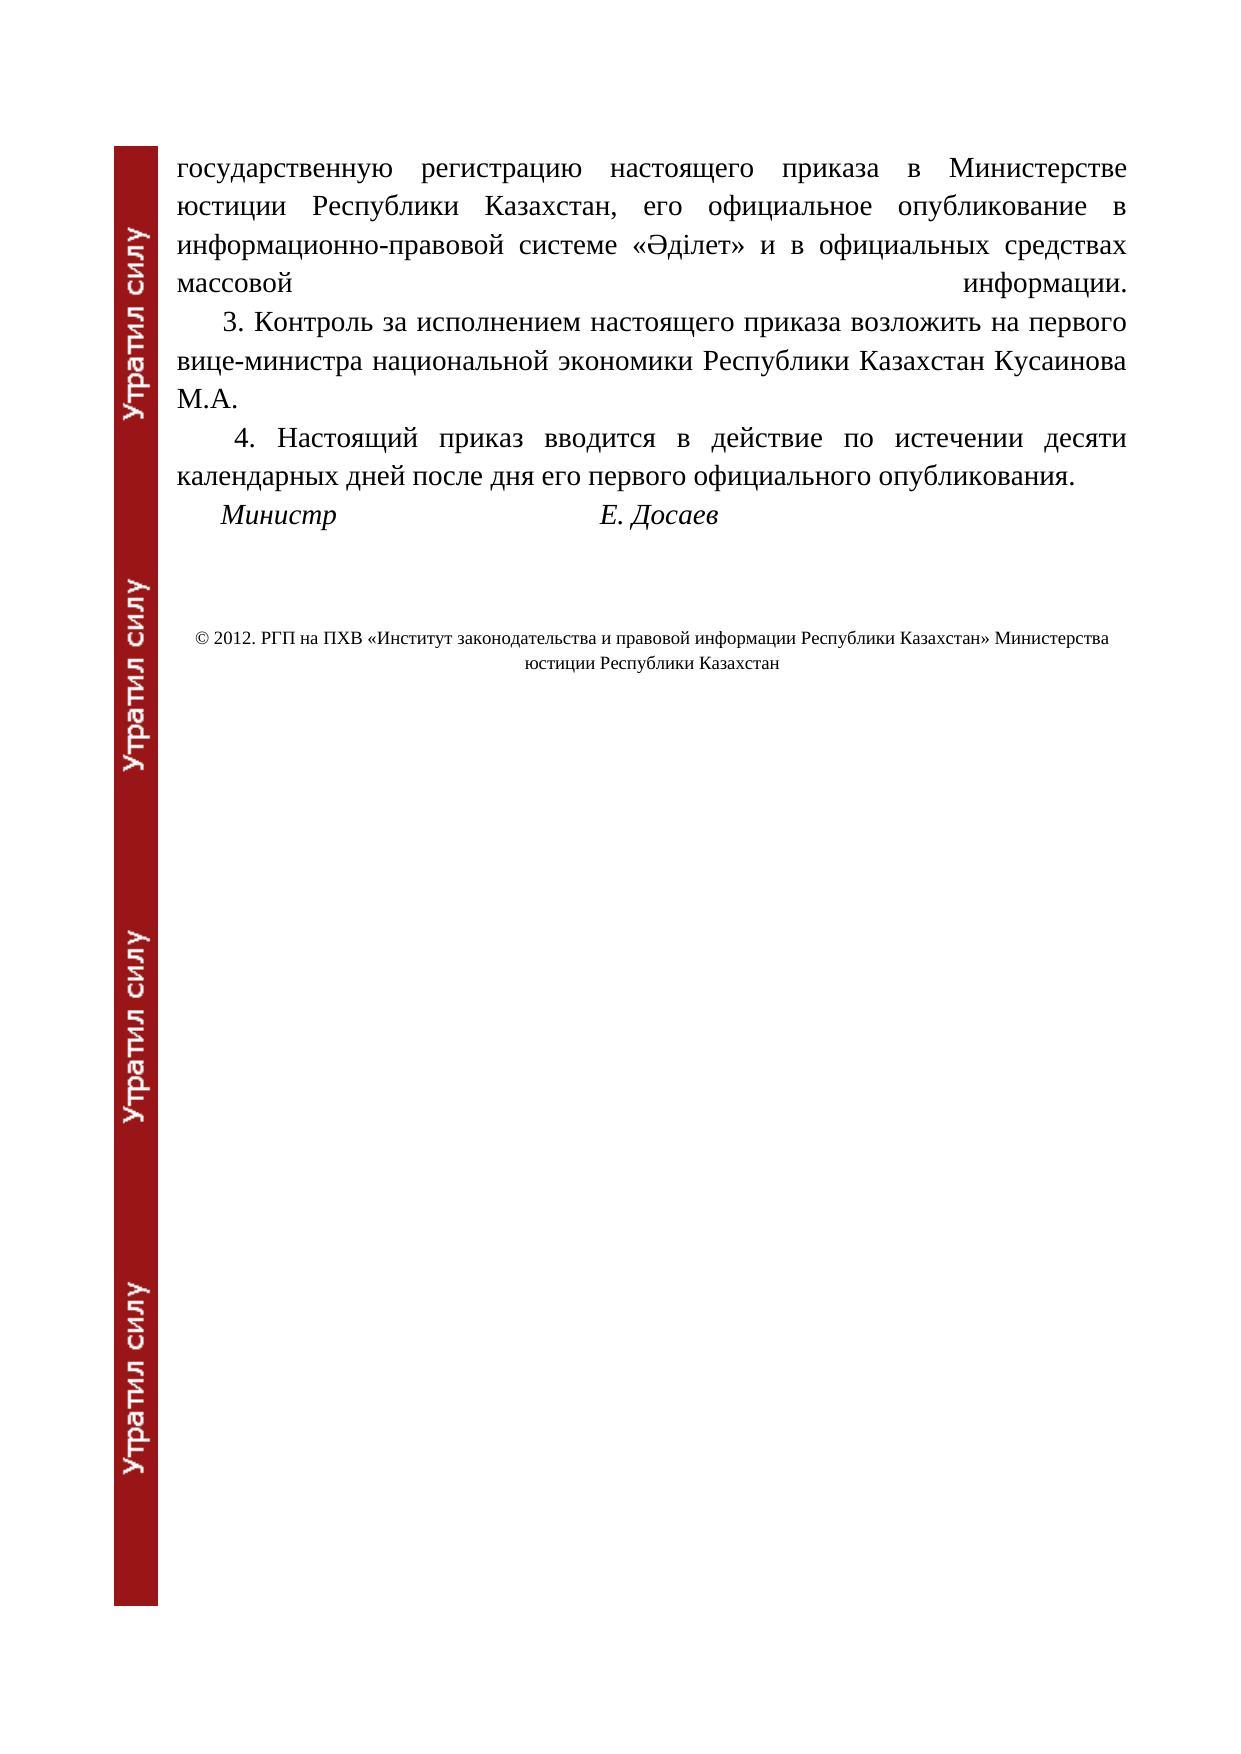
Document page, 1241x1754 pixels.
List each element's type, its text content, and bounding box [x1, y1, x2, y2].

picture [114, 530, 158, 627]
text Министр Е. Досаев [112, 497, 1128, 530]
picture [114, 673, 158, 1606]
text © 2012. РГП на ПХВ «Институт законодательства и правовой информации Республики Казахстан» Министерства юстиции Республики Казахстан [112, 627, 1128, 673]
picture [114, 492, 158, 497]
picture [114, 146, 158, 150]
